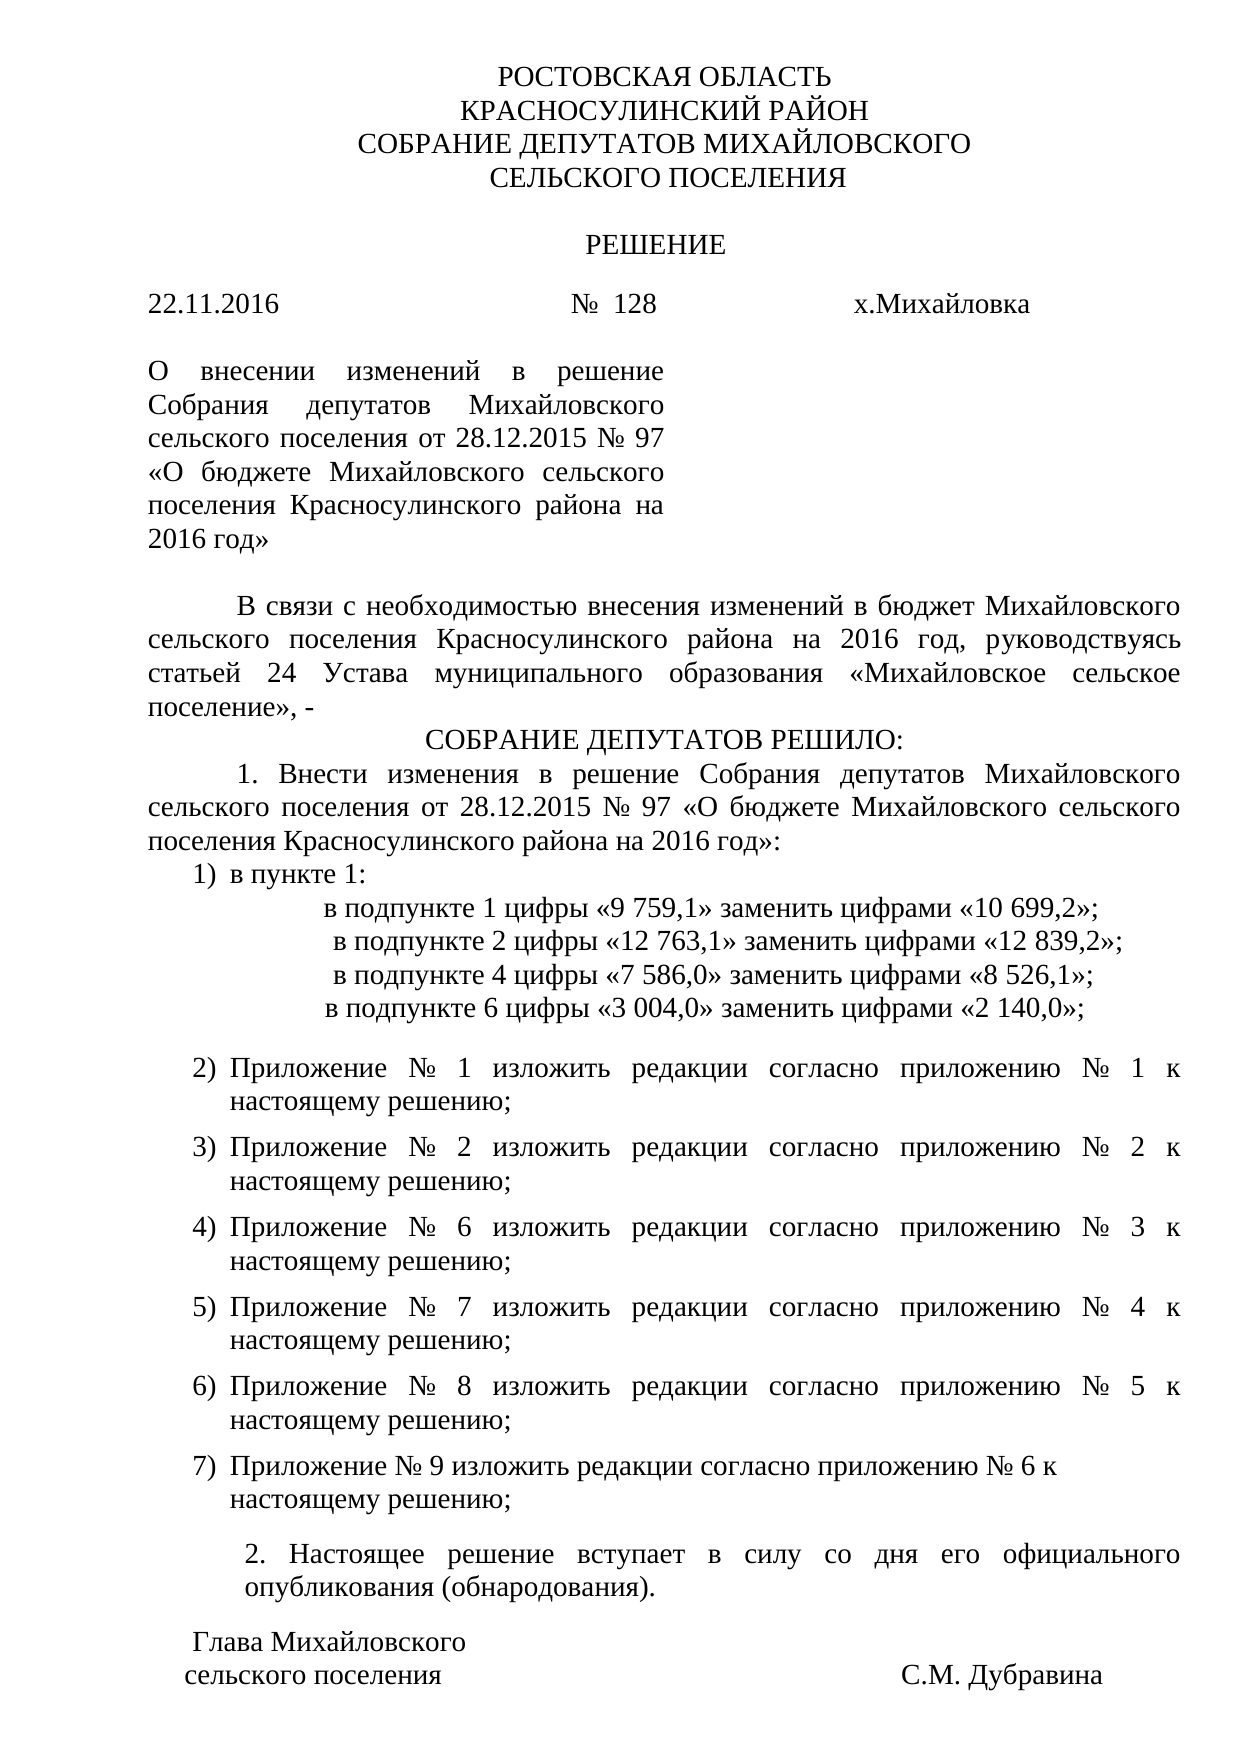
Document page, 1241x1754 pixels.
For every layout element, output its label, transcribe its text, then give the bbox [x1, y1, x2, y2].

text 1. Внести изменения в решение Собрания депутатов Михайловского сельского поселения от 28.12.2015 № 97 «О бюджете Михайловского сельского поселения Красносулинского района на 2016 год»: [148, 756, 1181, 856]
list Приложение № 6 изложить редакции согласно приложению № 3 к настоящему решению; [192, 1209, 1181, 1276]
text В связи с необходимостью внесения изменений в бюджет Михайловского сельского поселения Красносулинского района на 2016 год, руководствуясь статьей 24 Устава муниципального образования «Михайловское сельское поселение», - [148, 588, 1181, 722]
text СОБРАНИЕ ДЕПУТАТОВ РЕШИЛО: [148, 722, 1181, 756]
text в подпункте 4 цифры «7 586,0» заменить цифрами «8 526,1»; [244, 957, 1181, 991]
text 22.11.2016 № 128 х.Михайловка [148, 286, 1167, 320]
list Приложение № 9 изложить редакции согласно приложению № 6 к настоящему решению; [192, 1448, 1181, 1515]
list Приложение № 8 изложить редакции согласно приложению № 5 к настоящему решению; [192, 1368, 1181, 1435]
text О внесении изменений в решение Собрания депутатов Михайловского сельского поселения от 28.12.2015 № 97 «О бюджете Михайловского сельского поселения Красносулинского района на 2016 год» [148, 353, 664, 554]
list Приложение № 7 изложить редакции согласно приложению № 4 к настоящему решению; [192, 1289, 1181, 1356]
list Приложение № 2 изложить редакции согласно приложению № 2 к настоящему решению; [192, 1129, 1181, 1197]
text КРАСНОСУЛИНСКИЙ РАЙОН [148, 93, 1181, 126]
text РЕШЕНИЕ [148, 227, 1181, 260]
text сельского поселения С.М. Дубравина [148, 1657, 1181, 1691]
text Глава Михайловского [148, 1624, 1181, 1657]
text в подпункте 2 цифры «12 763,1» заменить цифрами «12 839,2»; [244, 923, 1181, 957]
text СЕЛЬСКОГО ПОСЕЛЕНИЯ [148, 160, 1181, 193]
list Приложение № 1 изложить редакции согласно приложению № 1 к настоящему решению; [192, 1050, 1181, 1117]
text 2. Настоящее решение вступает в силу со дня его официального опубликования (обнародования). [244, 1536, 1181, 1603]
text СОБРАНИЕ ДЕПУТАТОВ МИХАЙЛОВСКОГО [148, 126, 1181, 160]
text в подпункте 1 цифры «9 759,1» заменить цифрами «10 699,2»; [192, 890, 1181, 923]
text в подпункте 6 цифры «3 004,0» заменить цифрами «2 140,0»; [244, 991, 1181, 1024]
list в пункте 1: [192, 856, 1181, 890]
text РОСТОВСКАЯ ОБЛАСТЬ [148, 59, 1181, 93]
